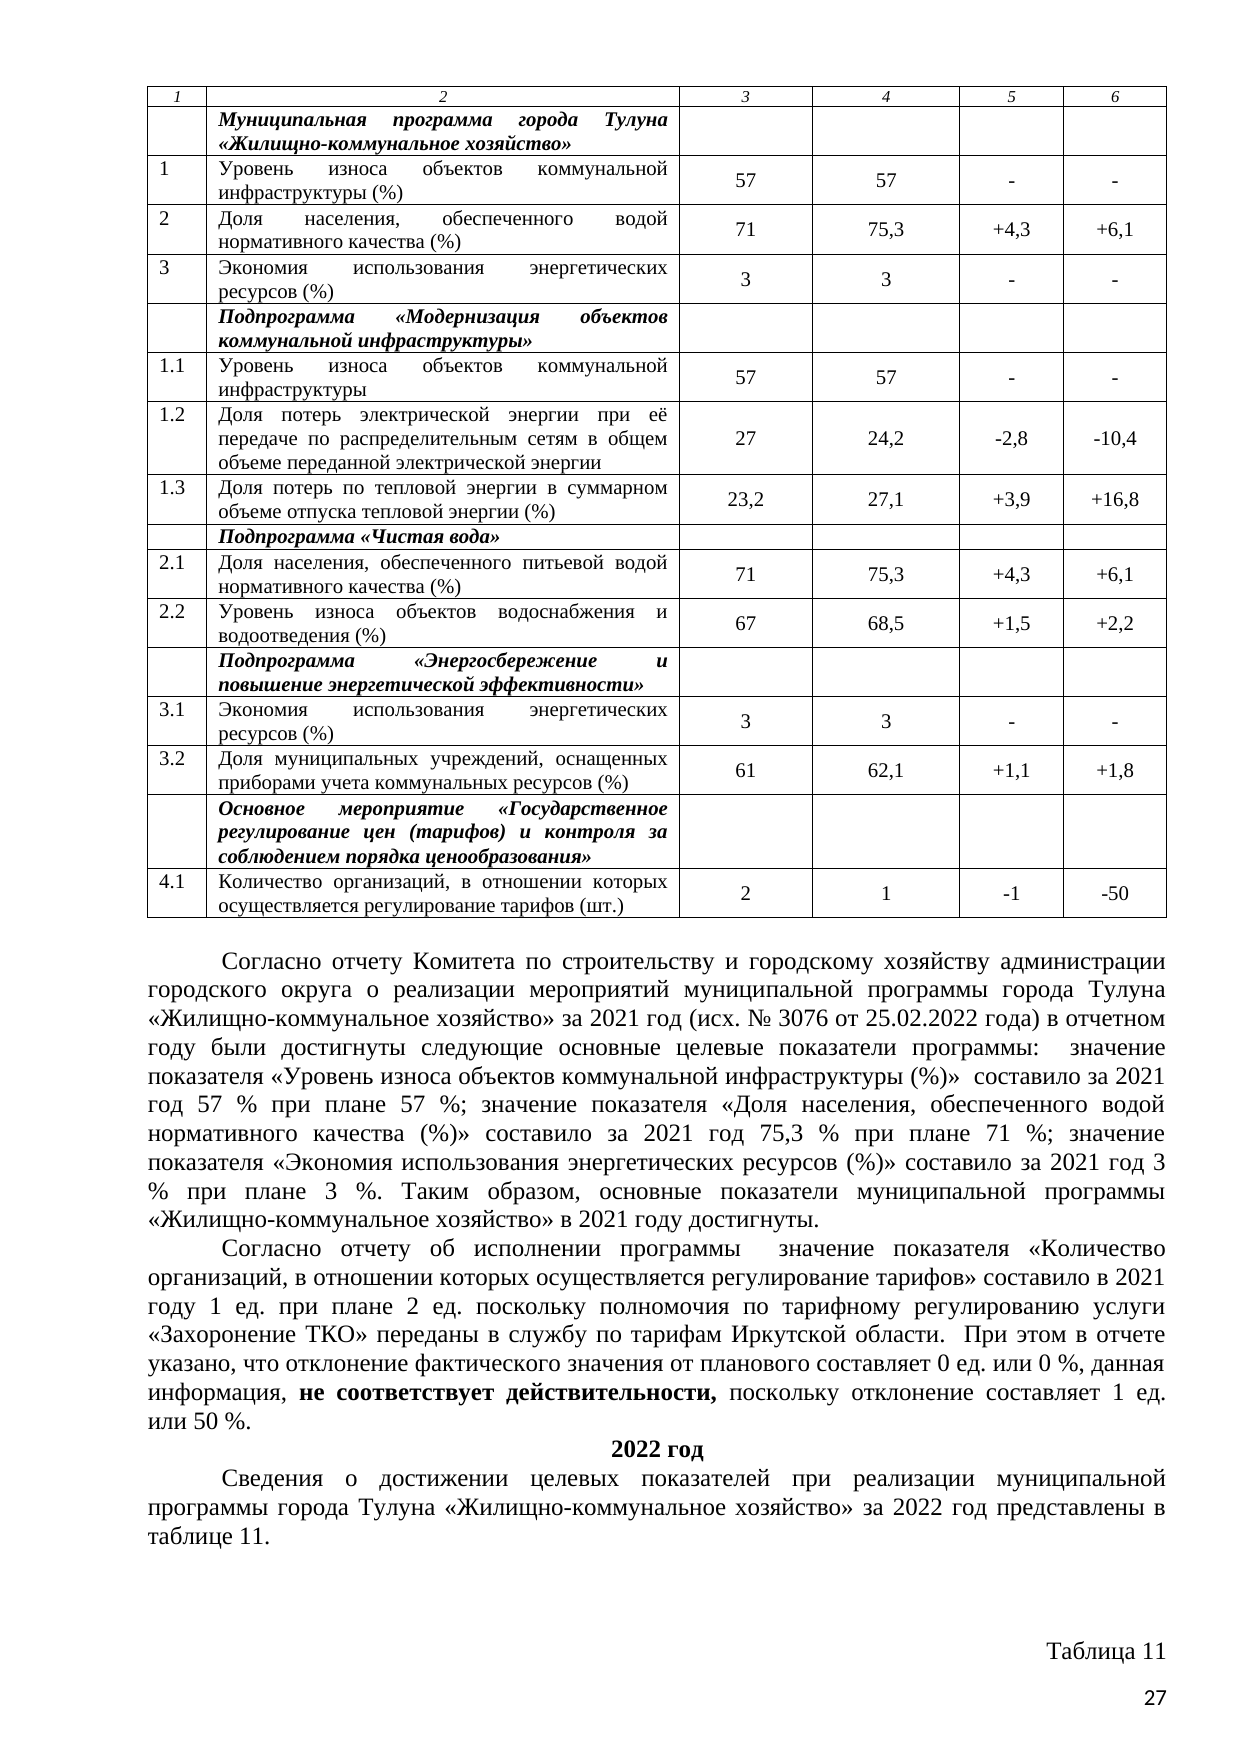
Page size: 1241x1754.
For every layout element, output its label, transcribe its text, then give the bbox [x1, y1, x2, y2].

table_cell 2 [148, 205, 206, 253]
table_cell 71 [680, 205, 812, 253]
table_cell 3.1 [148, 697, 206, 745]
table_cell - [1064, 353, 1166, 401]
table_cell - [1064, 255, 1166, 303]
table_cell Уровень износа объектов коммунальной инфраструктуры [207, 353, 679, 401]
table_cell 57 [680, 353, 812, 401]
table_cell [1064, 107, 1166, 155]
table_cell Уровень износа объектов водоснабжения и водоотведения (%) [207, 599, 679, 647]
text Согласно отчету об исполнении программы значение показателя «Количество организаций, в отношении которых осуществляется регулирование тарифов» составило в 2021 году 1 ед. при плане 2 ед. поскольку полномочия по тарифному регулированию услуги «Захоронение ТКО» переданы в службу по тарифам Иркутской области. При этом в отчете указано, что отклонение фактического значения от планового составляет 0 ед. или 0 %, данная информация, не соответствует действительности, поскольку отклонение составляет 1 ед. или 50 %. [148, 1233, 1167, 1434]
table_cell 1 [148, 156, 206, 204]
table_cell Доля населения, обеспеченного питьевой водой нормативного качества (%) [207, 550, 679, 598]
table_cell Экономия использования энергетических ресурсов (%) [207, 697, 679, 745]
table_cell 57 [813, 156, 959, 204]
table_cell Подпрограмма «Энергосбережение и повышение энергетической эффективности» [207, 648, 679, 696]
table_cell 27 [680, 402, 812, 474]
text 2022 год [148, 1434, 1167, 1463]
table_cell [680, 107, 812, 155]
table_cell [1064, 795, 1166, 868]
table_cell +1,1 [960, 746, 1063, 794]
table_cell - [1064, 697, 1166, 745]
table_cell 62,1 [813, 746, 959, 794]
table_cell +1,5 [960, 599, 1063, 647]
table_cell 75,3 [813, 550, 959, 598]
table_cell [1064, 525, 1166, 548]
table_cell Количество организаций, в отношении которых осуществляется регулирование тарифов (шт.) [207, 869, 679, 917]
table_cell 4 [813, 87, 959, 106]
table_cell [680, 525, 812, 548]
table_cell Доля потерь по тепловой энергии в суммарном объеме отпуска тепловой энергии (%) [207, 475, 679, 523]
table_cell [960, 304, 1063, 352]
table_cell +4,3 [960, 205, 1063, 253]
table_cell 27,1 [813, 475, 959, 523]
table_cell 3 [680, 255, 812, 303]
table_cell Уровень износа объектов коммунальной инфраструктуры (%) [207, 156, 679, 204]
table_cell 1.1 [148, 353, 206, 401]
table_cell [813, 304, 959, 352]
table_cell 3 [148, 255, 206, 303]
table_cell 2.2 [148, 599, 206, 647]
text Согласно отчету Комитета по строительству и городскому хозяйству администрации городского округа о реализации мероприятий муниципальной программы города Тулуна «Жилищно-коммунальное хозяйство» за 2021 год (исх. № 3076 от 25.02.2022 года) в отчетном году были достигнуты следующие основные целевые показатели программы: значение показателя «Уровень износа объектов коммунальной инфраструктуры (%)» составило за 2021 год 57 % при плане 57 %; значение показателя «Доля населения, обеспеченного водой нормативного качества (%)» составило за 2021 год 75,3 % при плане 71 %; значение показателя «Экономия использования энергетических ресурсов (%)» составило за 2021 год 3 % при плане 3 %. Таким образом, основные показатели муниципальной программы «Жилищно-коммунальное хозяйство» в 2021 году достигнуты. [148, 946, 1167, 1233]
text Сведения о достижении целевых показателей при реализации муниципальной программы города Тулуна «Жилищно-коммунальное хозяйство» за 2022 год представлены в таблице 11. [148, 1463, 1167, 1549]
table_cell 2 [207, 87, 679, 106]
table_cell [680, 795, 812, 868]
table_cell Муниципальная программа города Тулуна «Жилищно-коммунальное хозяйство» [207, 107, 679, 155]
table_cell +4,3 [960, 550, 1063, 598]
table_cell 2 [680, 869, 812, 917]
table_cell Доля населения, обеспеченного водой нормативного качества (%) [207, 205, 679, 253]
table_cell 23,2 [680, 475, 812, 523]
table_cell [148, 304, 206, 352]
table_cell +1,8 [1064, 746, 1166, 794]
table_cell [1064, 648, 1166, 696]
table_cell 3 [813, 697, 959, 745]
table_cell 57 [680, 156, 812, 204]
table_cell [813, 107, 959, 155]
table_cell - [960, 156, 1063, 204]
table_cell 3 [680, 697, 812, 745]
table_cell 3.2 [148, 746, 206, 794]
table_cell 3 [813, 255, 959, 303]
table_cell 1 [813, 869, 959, 917]
table_cell Доля потерь электрической энергии при её передаче по распределительным сетям в общем объеме переданной электрической энергии [207, 402, 679, 474]
table_cell 75,3 [813, 205, 959, 253]
table_cell 2.1 [148, 550, 206, 598]
table_cell 4.1 [148, 869, 206, 917]
table_cell 67 [680, 599, 812, 647]
table_cell 61 [680, 746, 812, 794]
table_cell [680, 304, 812, 352]
table_cell [960, 525, 1063, 548]
table_cell -2,8 [960, 402, 1063, 474]
table_cell +6,1 [1064, 550, 1166, 598]
table_cell -10,4 [1064, 402, 1166, 474]
table_cell - [1064, 156, 1166, 204]
table_cell [813, 795, 959, 868]
table_cell Подпрограмма «Модернизация объектов коммунальной инфраструктуры» [207, 304, 679, 352]
table_cell Подпрограмма «Чистая вода» [207, 525, 679, 548]
table_cell [960, 648, 1063, 696]
table_cell Экономия использования энергетических ресурсов (%) [207, 255, 679, 303]
table_cell -50 [1064, 869, 1166, 917]
table_cell [960, 795, 1063, 868]
table_cell 6 [1064, 87, 1166, 106]
table_cell [148, 107, 206, 155]
table_cell Доля муниципальных учреждений, оснащенных приборами учета коммунальных ресурсов (%) [207, 746, 679, 794]
table_cell 1 [148, 87, 206, 106]
table_cell - [960, 697, 1063, 745]
table_cell [813, 648, 959, 696]
table_cell 3 [680, 87, 812, 106]
table_cell -1 [960, 869, 1063, 917]
table_cell 24,2 [813, 402, 959, 474]
table_cell [148, 525, 206, 548]
table_cell 57 [813, 353, 959, 401]
table_cell +6,1 [1064, 205, 1166, 253]
table_cell 68,5 [813, 599, 959, 647]
text Таблица 11 [148, 1636, 1167, 1664]
table_cell - [960, 255, 1063, 303]
table_cell [680, 648, 812, 696]
table_cell [960, 107, 1063, 155]
table_cell 1.3 [148, 475, 206, 523]
table_cell 1.2 [148, 402, 206, 474]
table_cell +16,8 [1064, 475, 1166, 523]
table_cell +2,2 [1064, 599, 1166, 647]
table_cell Основное мероприятие «Государственное регулирование цен (тарифов) и контроля за соблюдением порядка ценообразования» [207, 795, 679, 868]
table_cell 71 [680, 550, 812, 598]
table_cell 5 [960, 87, 1063, 106]
table_cell [1064, 304, 1166, 352]
table_cell [148, 648, 206, 696]
table_cell +3,9 [960, 475, 1063, 523]
table_cell - [960, 353, 1063, 401]
table_cell [148, 795, 206, 868]
table_cell [813, 525, 959, 548]
